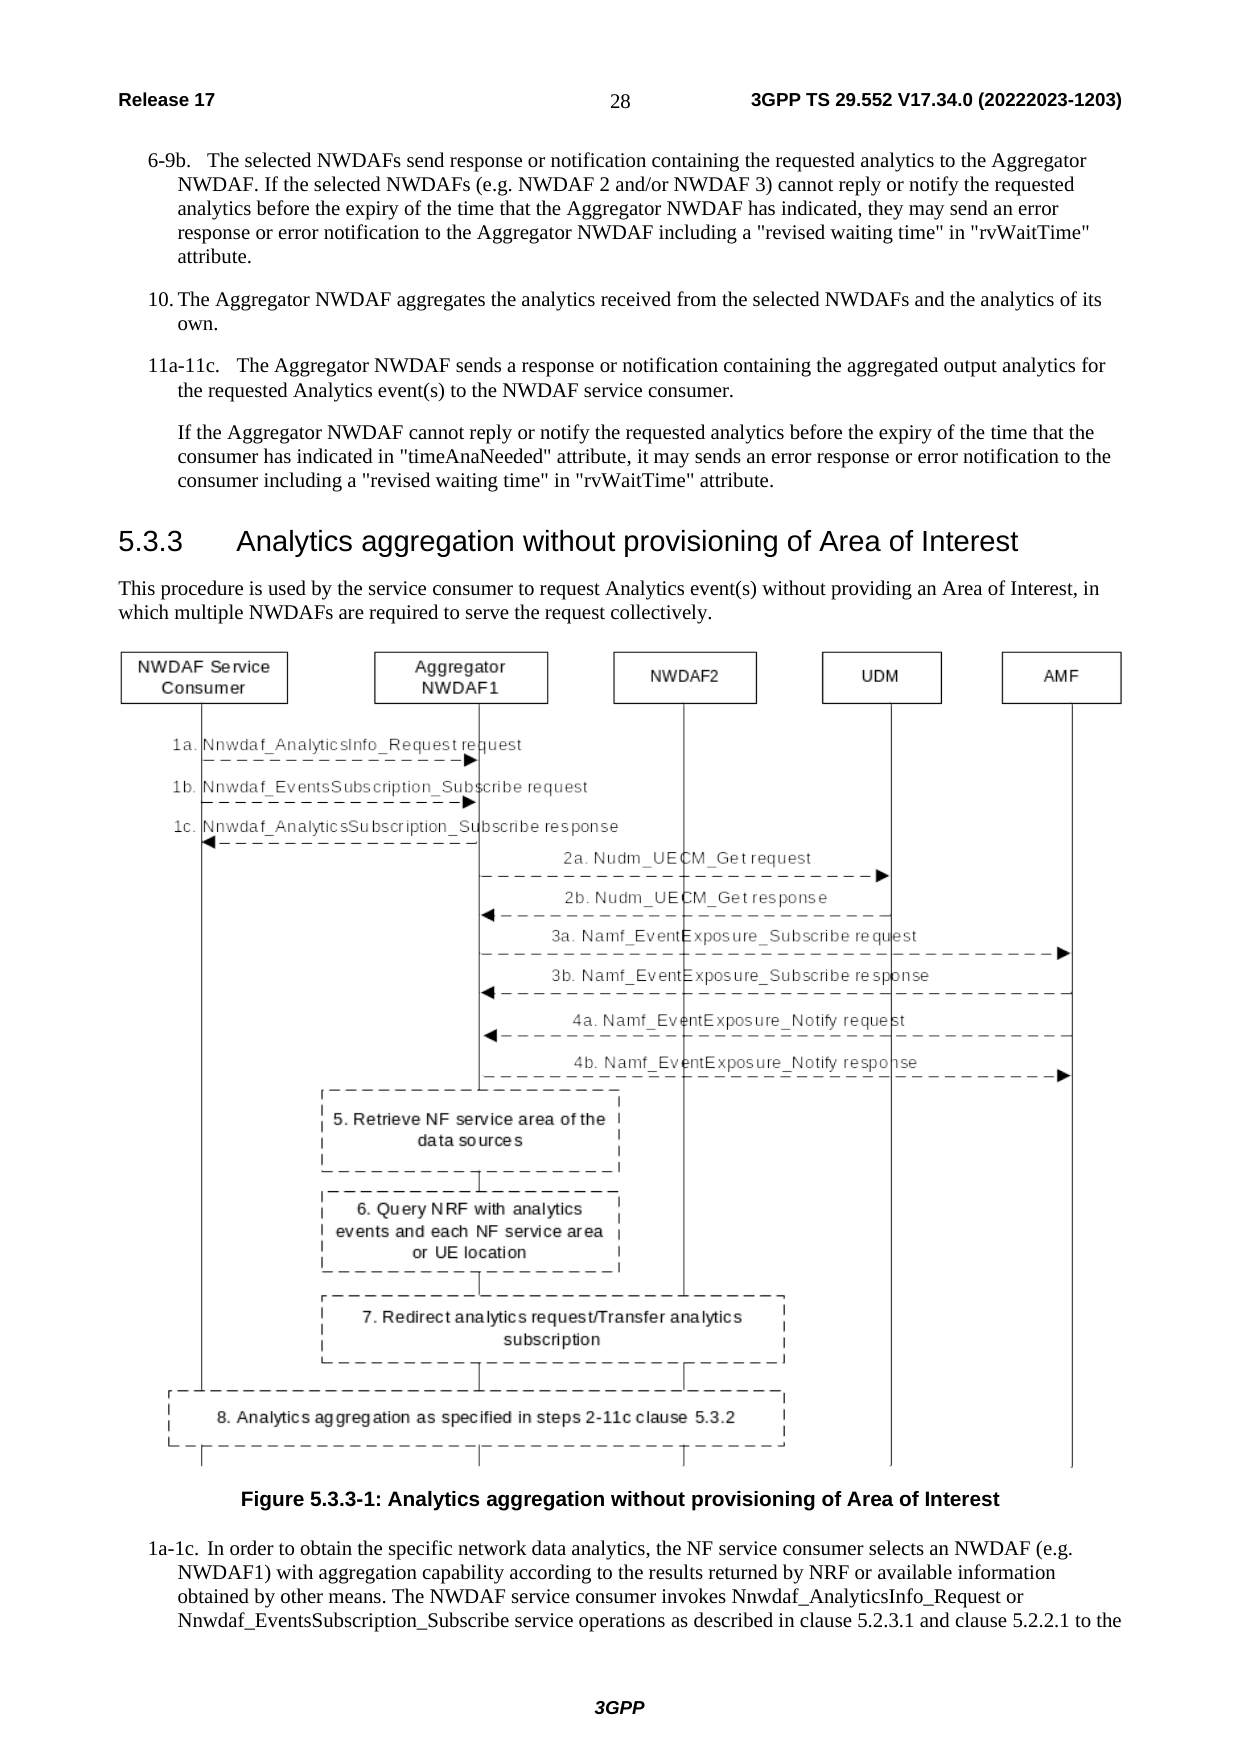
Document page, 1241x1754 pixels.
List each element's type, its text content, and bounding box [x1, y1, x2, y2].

text If the Aggregator NWDAF cannot reply or notify the requested analytics before the expiry of the time that the consumer has indicated in "timeAnaNeeded" attribute, it may sends an error response or error notification to the consumer including a "revised waiting time" in "rvWaitTime" attribute. [148, 420, 1122, 492]
text Figure 5.3.3-1: Analytics aggregation without provisioning of Area of Interest [118, 1487, 1122, 1511]
text 6-9b. The selected NWDAFs send response or notification containing the requested analytics to the Aggregator NWDAF. If the selected NWDAFs (e.g. NWDAF 2 and/or NWDAF 3) cannot reply or notify the requested analytics before the expiry of the time that the Aggregator NWDAF has indicated, they may send an error response or error notification to the Aggregator NWDAF including a "revised waiting time" in "rvWaitTime" attribute. [148, 147, 1122, 268]
text 11a-11c. The Aggregator NWDAF sends a response or notification containing the aggregated output analytics for the requested Analytics event(s) to the NWDAF service consumer. [148, 353, 1122, 402]
text This procedure is used by the service consumer to request Analytics event(s) without providing an Area of Interest, in which multiple NWDAFs are required to serve the request collectively. [118, 576, 1122, 624]
text 10. The Aggregator NWDAF aggregates the analytics received from the selected NWDAFs and the analytics of its own. [148, 287, 1122, 335]
subtitle 5.3.3 Analytics aggregation without provisioning of Area of Interest [118, 524, 1122, 557]
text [148, 1536, 1122, 1632]
